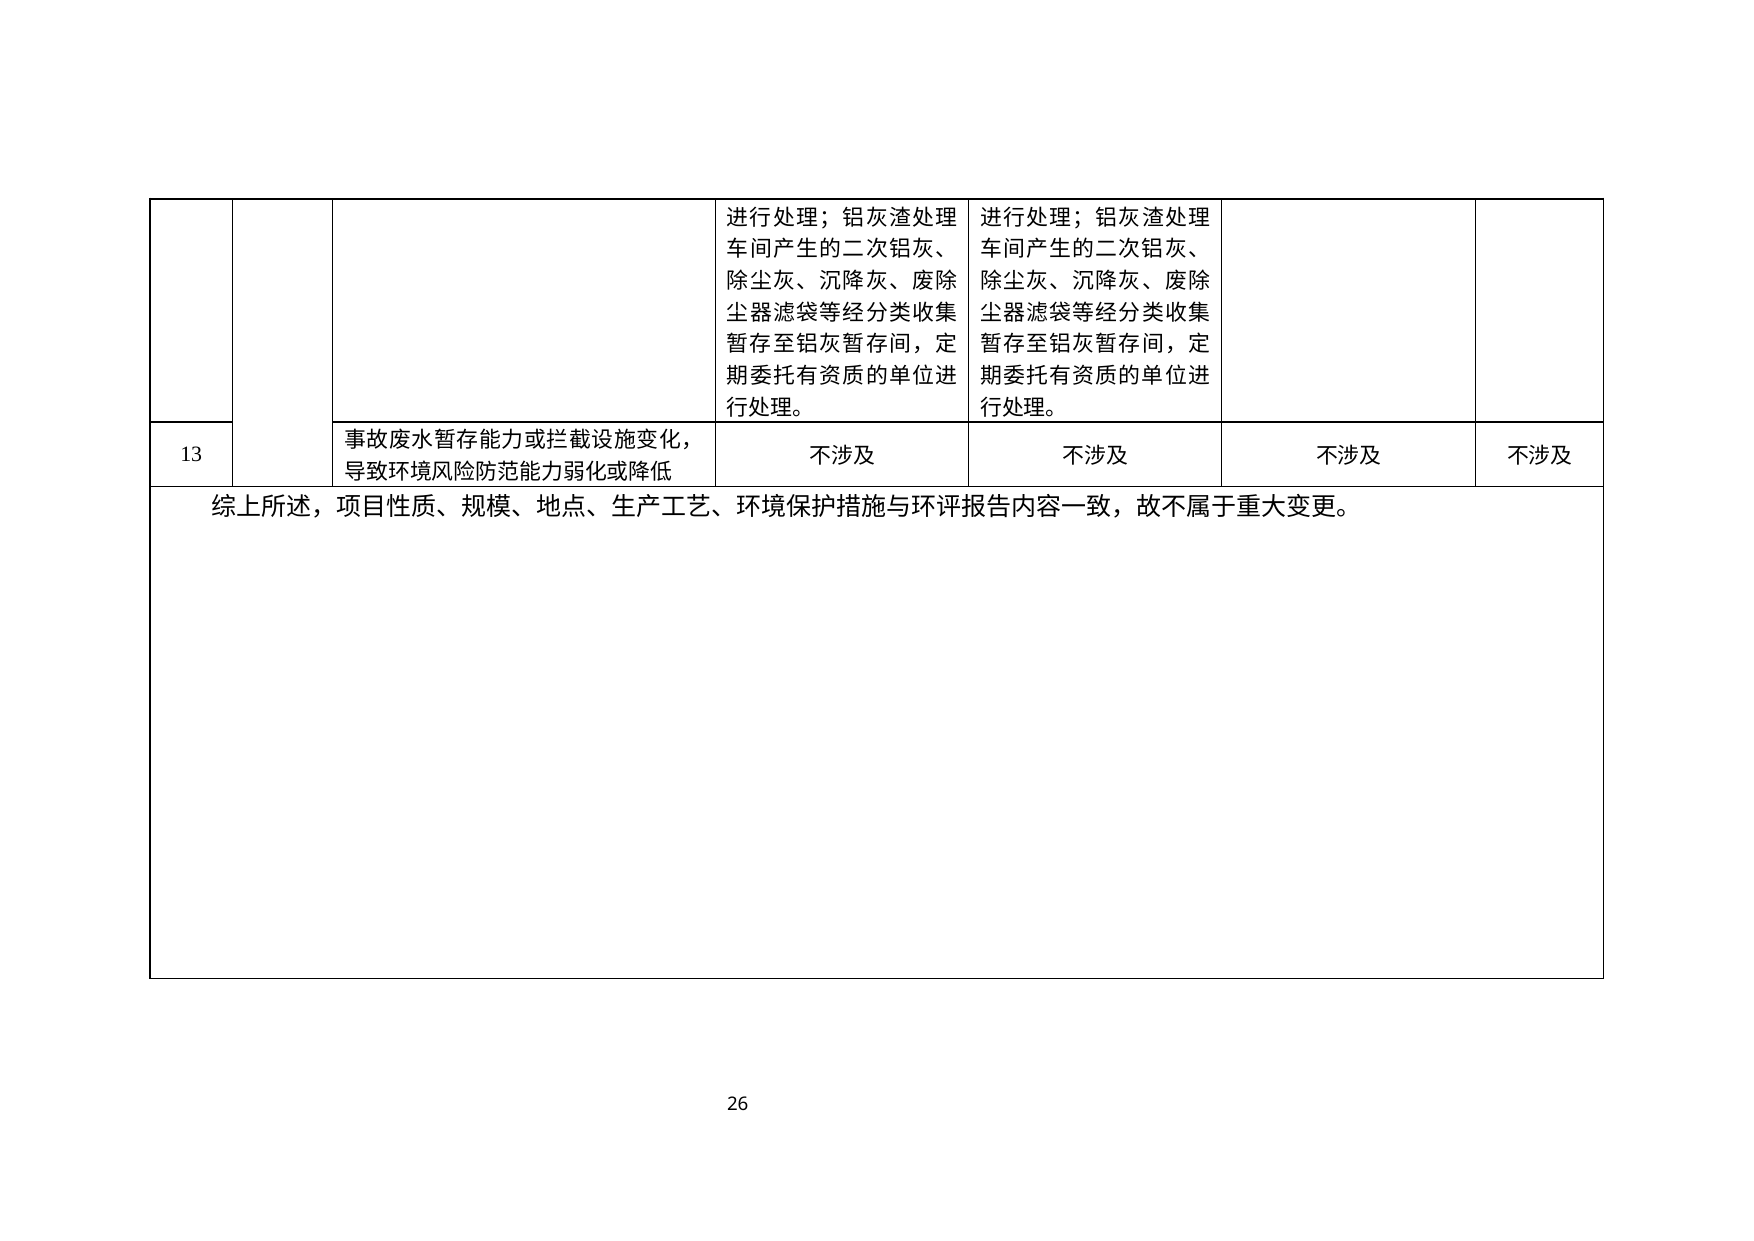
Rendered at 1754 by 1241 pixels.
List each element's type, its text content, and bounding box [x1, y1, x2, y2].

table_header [333, 200, 715, 421]
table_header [1476, 200, 1603, 421]
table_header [969, 200, 1221, 421]
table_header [716, 200, 968, 421]
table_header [233, 200, 332, 486]
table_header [1222, 200, 1475, 421]
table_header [151, 200, 232, 421]
